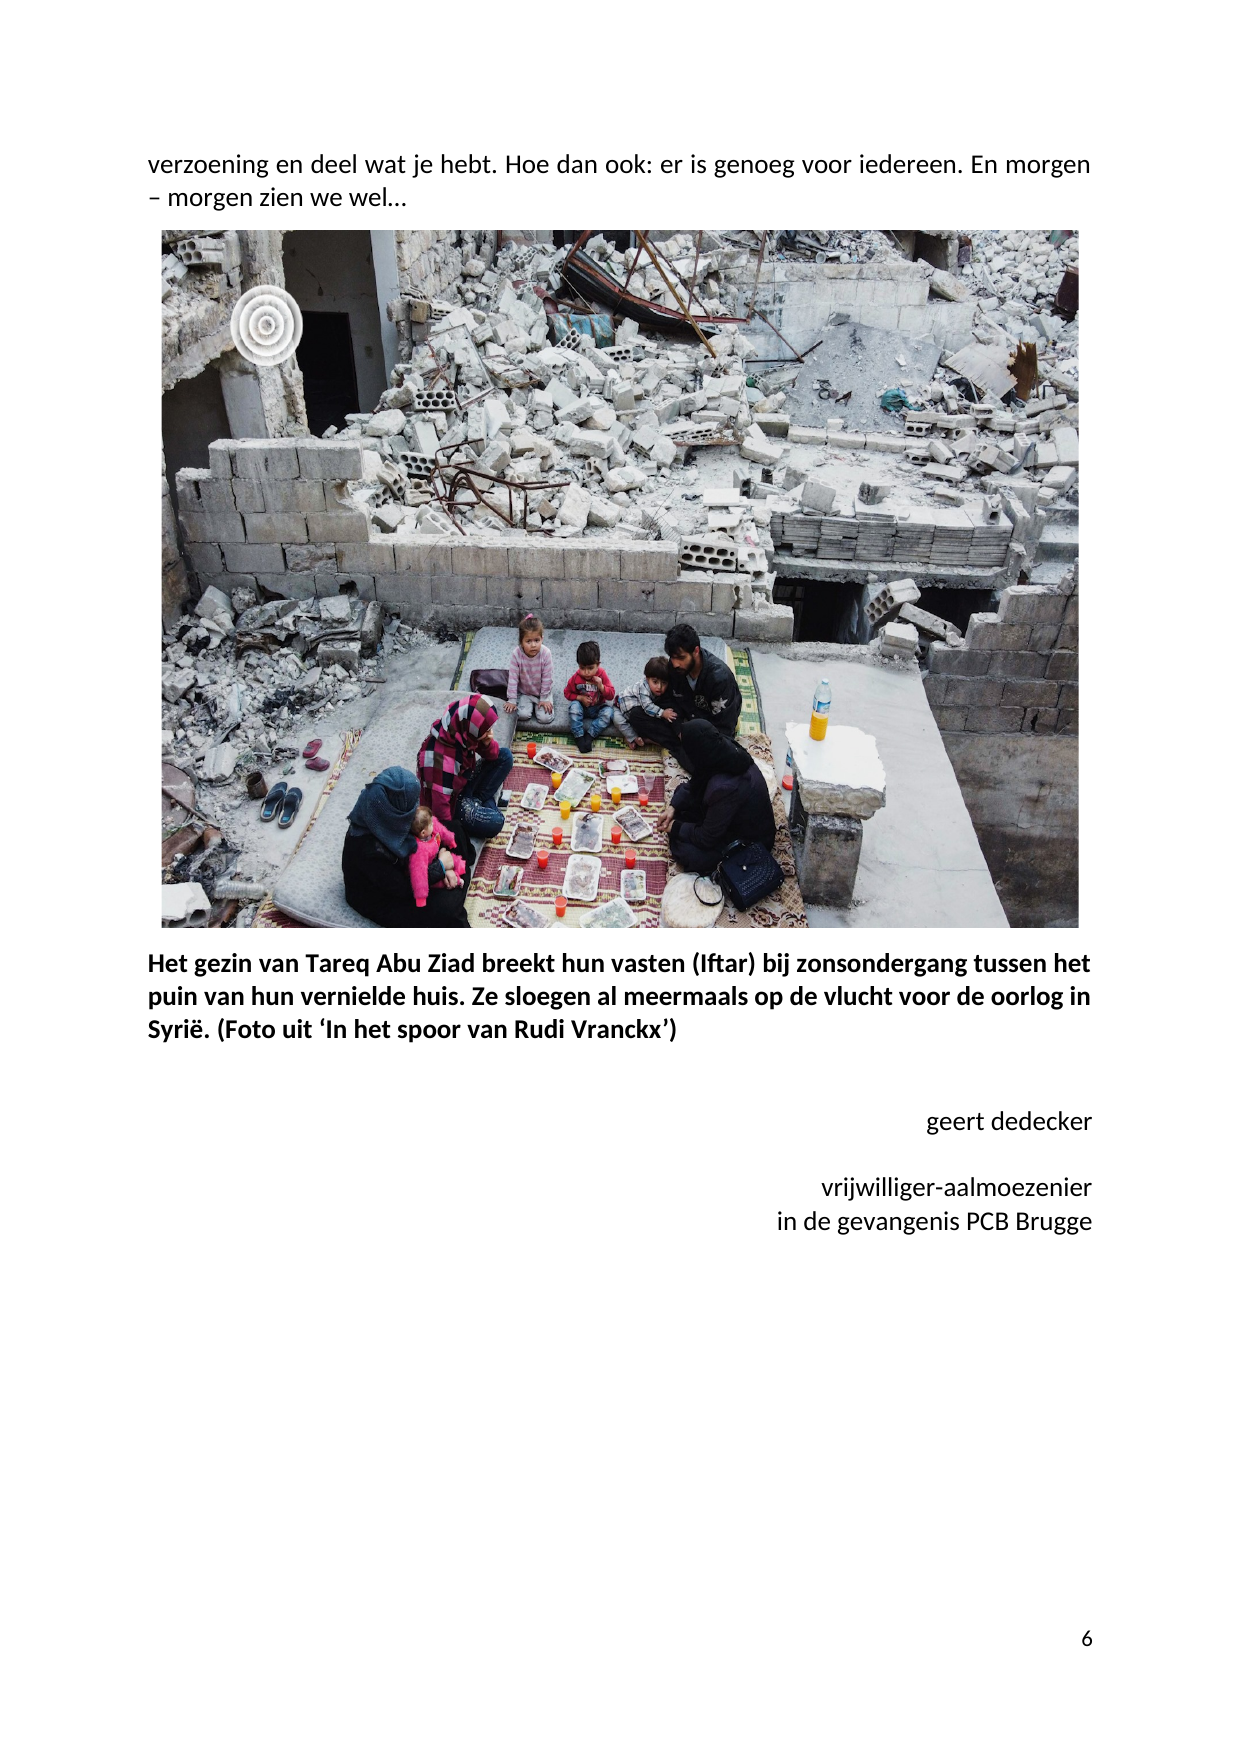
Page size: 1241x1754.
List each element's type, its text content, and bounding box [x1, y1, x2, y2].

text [148, 148, 1093, 214]
text geert dedecker [148, 1104, 1093, 1138]
text in de gevangenis PCB Brugge [148, 1204, 1093, 1237]
text Het gezin van Tareq Abu Ziad breekt hun vasten (Iftar) bij zonsondergang tussen het puin van hun vernielde huis. Ze sloegen al meermaals op de vlucht voor de oorlog in Syrië. (Foto uit ‘In het spoor van Rudi Vranckx’) [148, 946, 1093, 1045]
text vrijwilliger-aalmoezenier [148, 1171, 1093, 1204]
picture [161, 230, 1079, 928]
